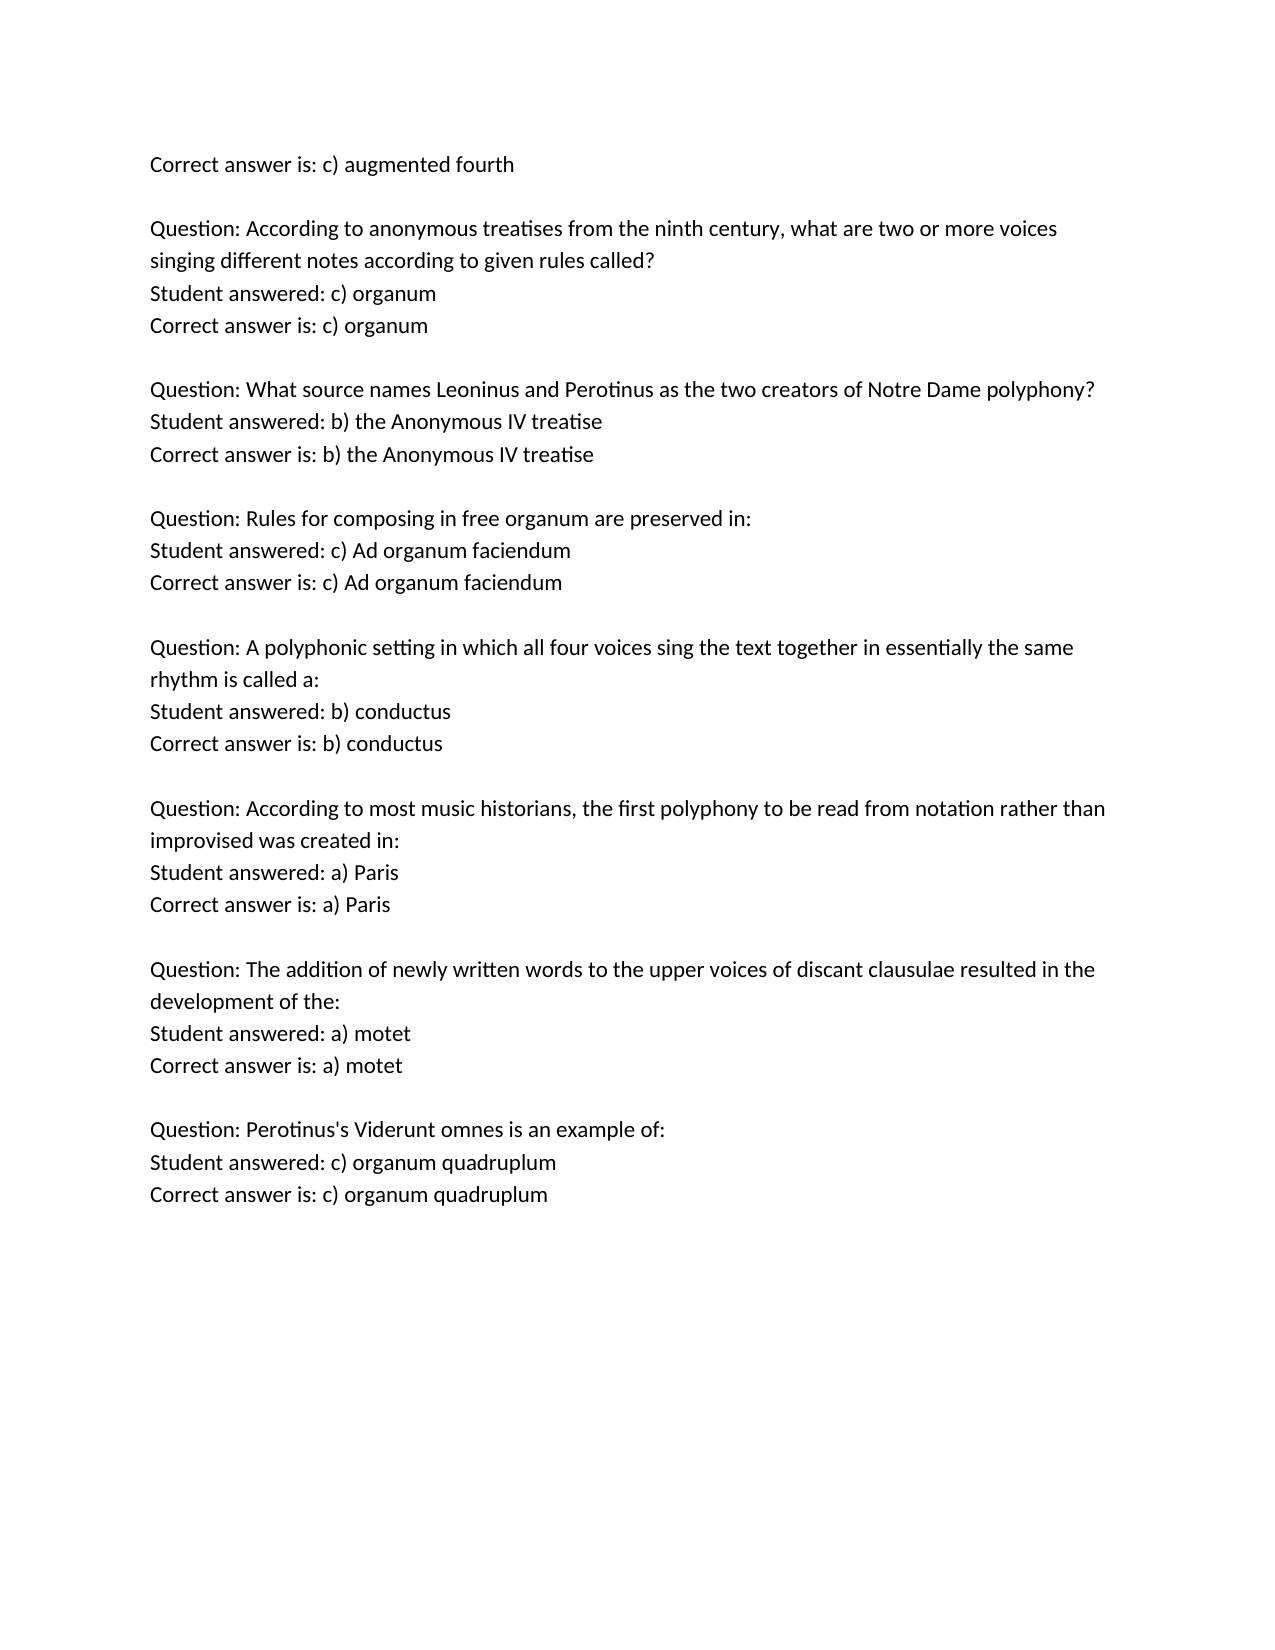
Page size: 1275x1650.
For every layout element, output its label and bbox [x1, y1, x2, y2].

text [150, 150, 1125, 1208]
